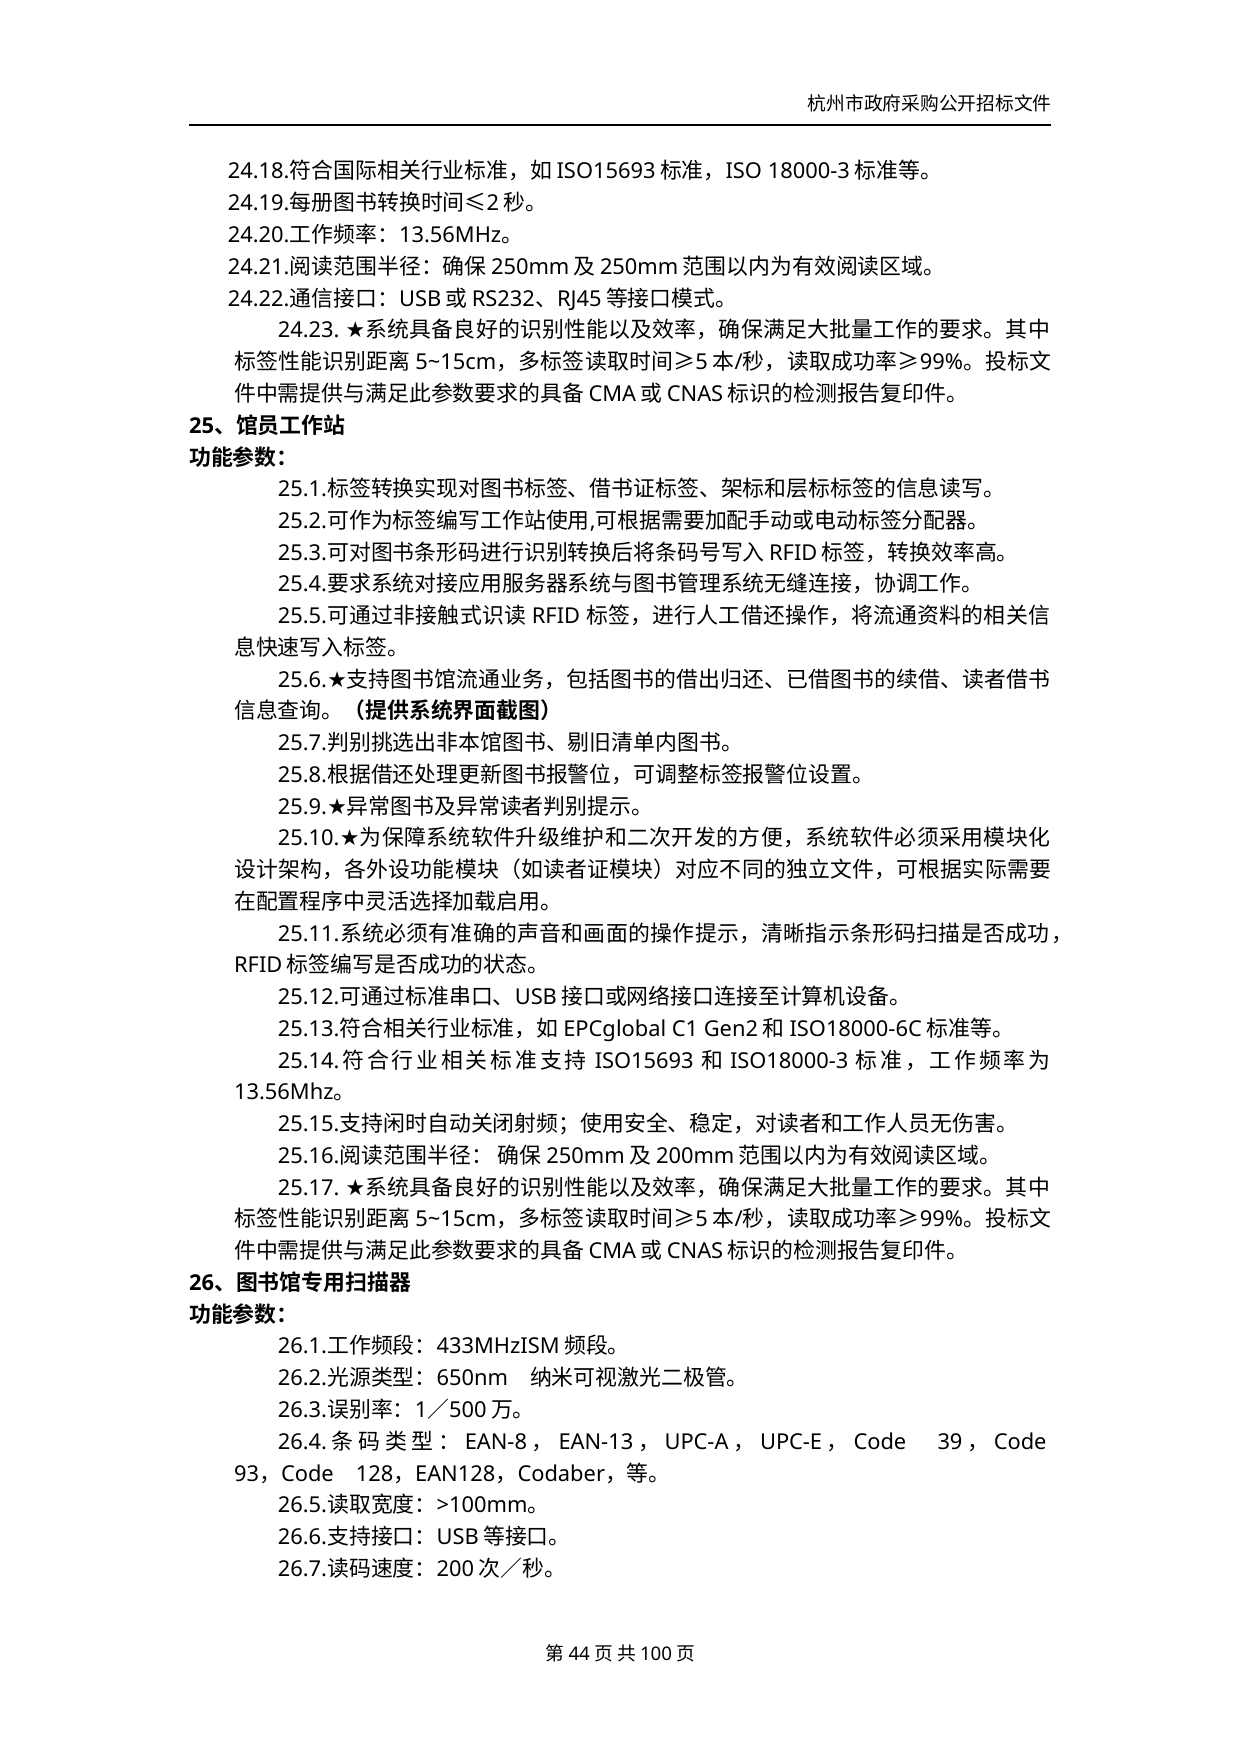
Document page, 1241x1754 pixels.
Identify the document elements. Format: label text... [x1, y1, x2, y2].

text 25.3.可对图书条形码进行识别转换后将条码号写入RFID标签，转换效率高。 [234, 535, 1051, 566]
text 功能参数： [189, 439, 1051, 471]
text 25.10.★为保障系统软件升级维护和二次开发的方便，系统软件必须采用模块化设计架构，各外设功能模块（如读者证模块）对应不同的独立文件，可根据实际需要在配置程序中灵活选择加载启用。 [234, 820, 1051, 916]
text 25.15.支持闲时自动关闭射频；使用安全、稳定，对读者和工作人员无伤害。 [234, 1106, 1051, 1138]
text 24.23. ★系统具备良好的识别性能以及效率，确保满足大批量工作的要求。其中标签性能识别距离5~15cm，多标签读取时间≥5本/秒，读取成功率≥99%。投标文件中需提供与满足此参数要求的具备CMA或CNAS标识的检测报告复印件。 [234, 312, 1051, 408]
text 25.16.阅读范围半径： 确保 250mm及 200mm范围以内为有效阅读区域。 [234, 1138, 1051, 1170]
text 25.13.符合相关行业标准，如 EPCglobal C1 Gen2和 ISO18000-6C标准等。 [234, 1011, 1051, 1043]
text 25.6.★支持图书馆流通业务，包括图书的借出归还、已借图书的续借、读者借书信息查询。（提供系统界面截图） [234, 662, 1051, 725]
text 25.4.要求系统对接应用服务器系统与图书管理系统无缝连接，协调工作。 [234, 566, 1051, 598]
text 26.3.误别率：1／500万。 [234, 1392, 1051, 1424]
text 26.6.支持接口：USB等接口。 [234, 1519, 1051, 1551]
text 25、馆员工作站 [189, 408, 1051, 439]
text 26、图书馆专用扫描器 [189, 1265, 1051, 1297]
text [183, 153, 1051, 312]
text 25.17. ★系统具备良好的识别性能以及效率，确保满足大批量工作的要求。其中标签性能识别距离5~15cm，多标签读取时间≥5本/秒，读取成功率≥99%。投标文件中需提供与满足此参数要求的具备CMA或CNAS标识的检测报告复印件。 [234, 1170, 1051, 1265]
text 25.11.系统必须有准确的声音和画面的操作提示，清晰指示条形码扫描是否成功，RFID标签编写是否成功的状态。 [234, 916, 1051, 979]
text 功能参数： [189, 1297, 1051, 1328]
text 25.1.标签转换实现对图书标签、借书证标签、架标和层标标签的信息读写。 [234, 471, 1051, 503]
text 26.2.光源类型：650nm 纳米可视激光二极管。 [234, 1360, 1051, 1392]
text 26.4.条码类型：EAN-8，EAN-13，UPC-A，UPC-E，Code 39，Code 93，Code 128，EAN128，Codaber，等。 [234, 1424, 1051, 1487]
text 25.14.符合行业相关标准支持ISO15693和ISO18000-3标准，工作频率为13.56Mhz。 [234, 1043, 1051, 1106]
text 25.12.可通过标准串口、USB接口或网络接口连接至计算机设备。 [234, 979, 1051, 1011]
text 26.1.工作频段：433MHzISM频段。 [234, 1328, 1051, 1360]
text 25.9.★异常图书及异常读者判别提示。 [234, 789, 1051, 820]
text 25.2.可作为标签编写工作站使用,可根据需要加配手动或电动标签分配器。 [234, 503, 1051, 535]
text 25.7.判别挑选出非本馆图书、剔旧清单内图书。 [234, 725, 1051, 757]
text 26.7.读码速度：200次／秒。 [234, 1551, 1051, 1583]
text 25.8.根据借还处理更新图书报警位，可调整标签报警位设置。 [234, 757, 1051, 789]
text 25.5.可通过非接触式识读 RFID 标签，进行人工借还操作，将流通资料的相关信息快速写入标签。 [234, 598, 1051, 662]
text 26.5.读取宽度：>100mm。 [234, 1487, 1051, 1519]
